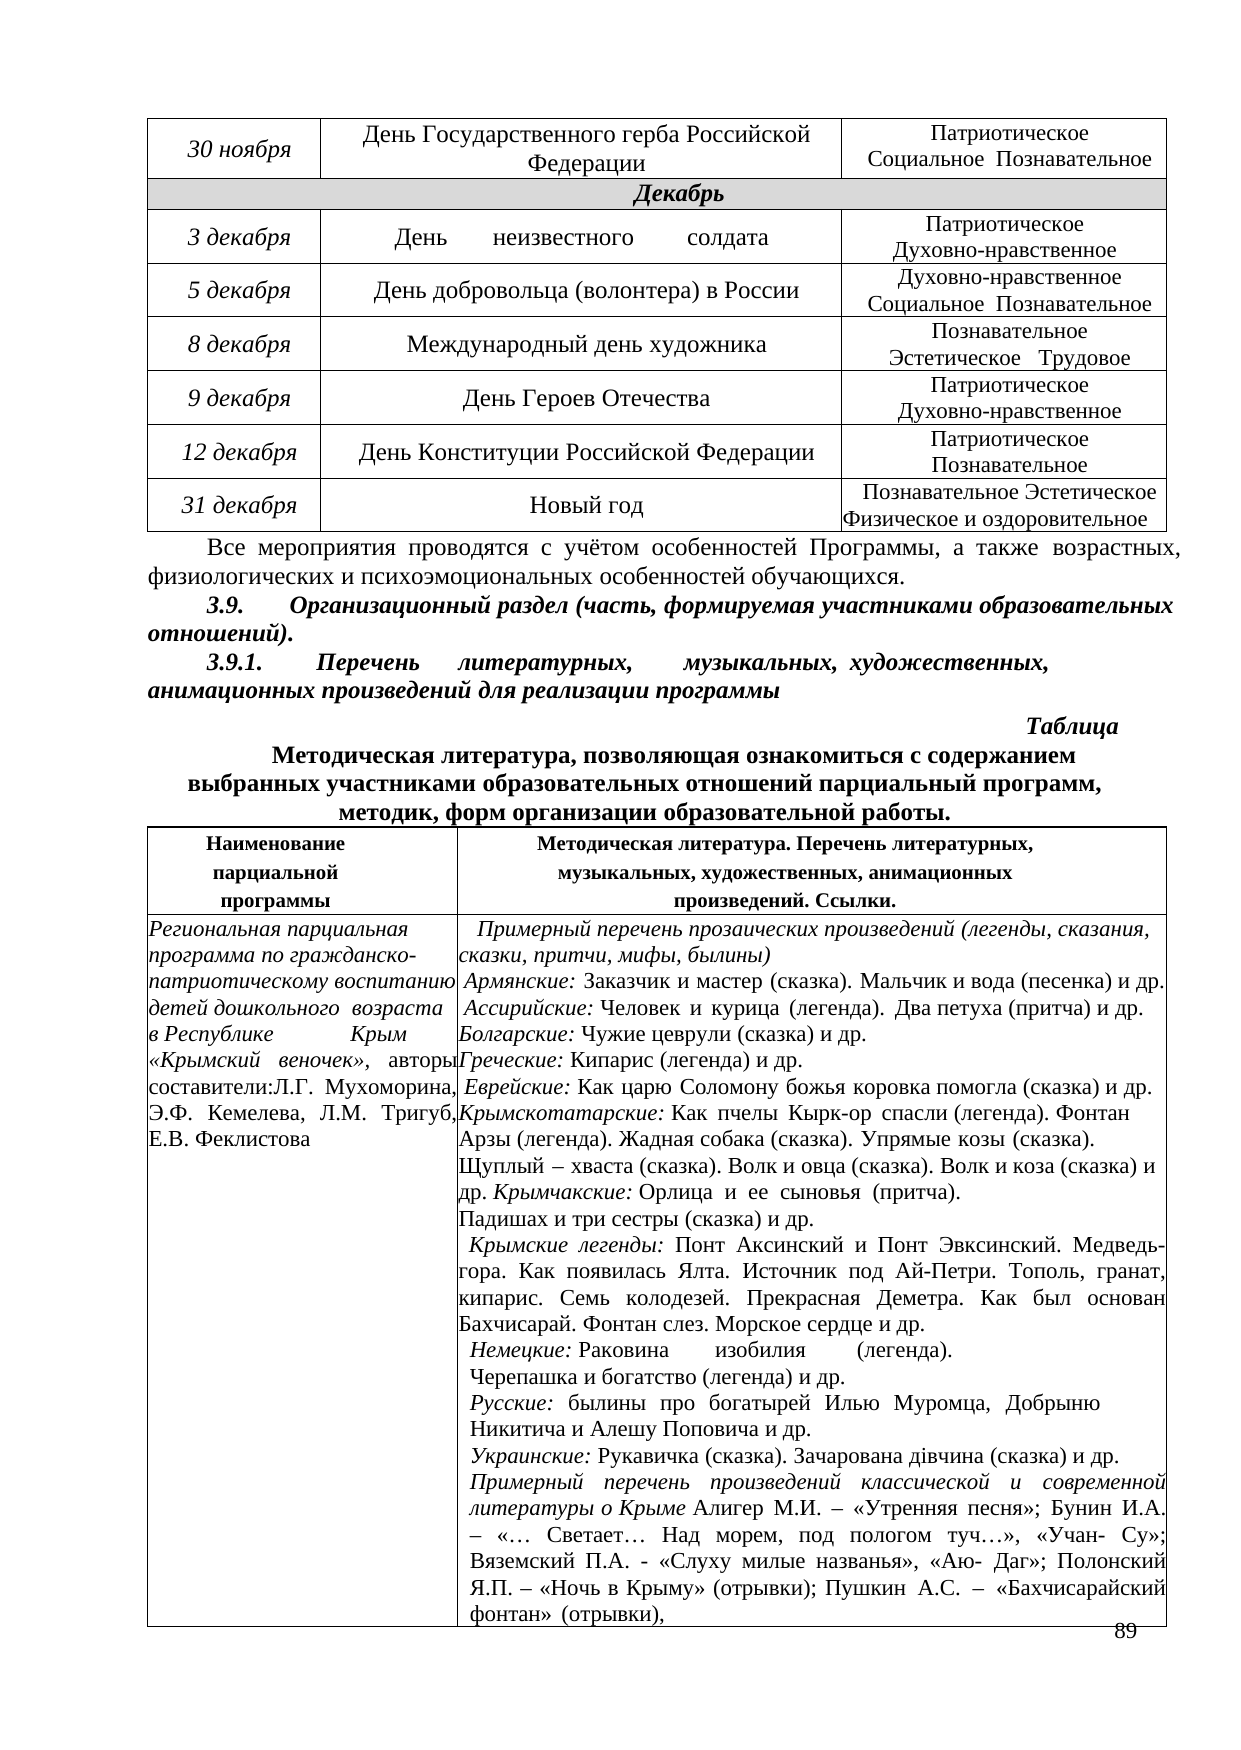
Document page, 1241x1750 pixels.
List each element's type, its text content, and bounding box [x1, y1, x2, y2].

table_cell Патриотическое Духовно-нравственное [842, 210, 1166, 262]
table_cell 31 декабря [148, 479, 320, 531]
list Перечень литературных, музыкальных, художественных, анимационных произведений для реализации программы [148, 647, 1181, 704]
table_cell Патриотическое Социальное Познавательное [842, 119, 1166, 177]
table_cell День Героев Отечества [321, 371, 841, 424]
text Методическая литература, позволяющая ознакомиться с содержанием выбранных участниками образовательных отношений парциальный программ, [187, 740, 1181, 797]
table_cell Международный день художника [321, 317, 841, 370]
text Все мероприятия проводятся с учётом особенностей Программы, а также возрастных, физиологических и психоэмоциональных особенностей обучающихся. [148, 532, 1181, 590]
table_cell 9 декабря [148, 371, 320, 424]
text методик, форм организации образовательной работы. [338, 797, 1181, 826]
table_cell Патриотическое Духовно-нравственное [842, 371, 1166, 424]
table_cell Патриотическое Познавательное [842, 425, 1166, 477]
table_cell 8 декабря [148, 317, 320, 370]
table_cell 30 ноября [148, 119, 320, 177]
table_cell 3 декабря [148, 210, 320, 262]
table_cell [148, 915, 457, 1626]
table_cell Познавательное Эстетическое Физическое и оздоровительное [842, 479, 1166, 531]
table_cell Познавательное Эстетическое Трудовое [842, 317, 1166, 370]
table_cell День Государственного герба Российской Федерации [321, 119, 841, 177]
table_cell Духовно-нравственное Социальное Познавательное [842, 264, 1166, 316]
table_cell День добровольца (волонтера) в России [321, 264, 841, 316]
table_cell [458, 915, 1166, 1626]
text Таблица [1025, 711, 1181, 740]
subtitle Организационный раздел (часть, формируемая участниками образовательных отношений). [148, 590, 1181, 647]
table_cell Новый год [321, 479, 841, 531]
table_cell 5 декабря [148, 264, 320, 316]
table_cell День Конституции Российской Федерации [321, 425, 841, 477]
table_header Наименование парциальной программы [148, 828, 457, 914]
table_header Методическая литература. Перечень литературных, музыкальных, художественных, анимационных произведений. Ссылки. [458, 828, 1166, 914]
table_cell 12 декабря [148, 425, 320, 477]
table_cell Декабрь [148, 179, 1166, 209]
table_cell День неизвестного солдата [321, 210, 841, 262]
